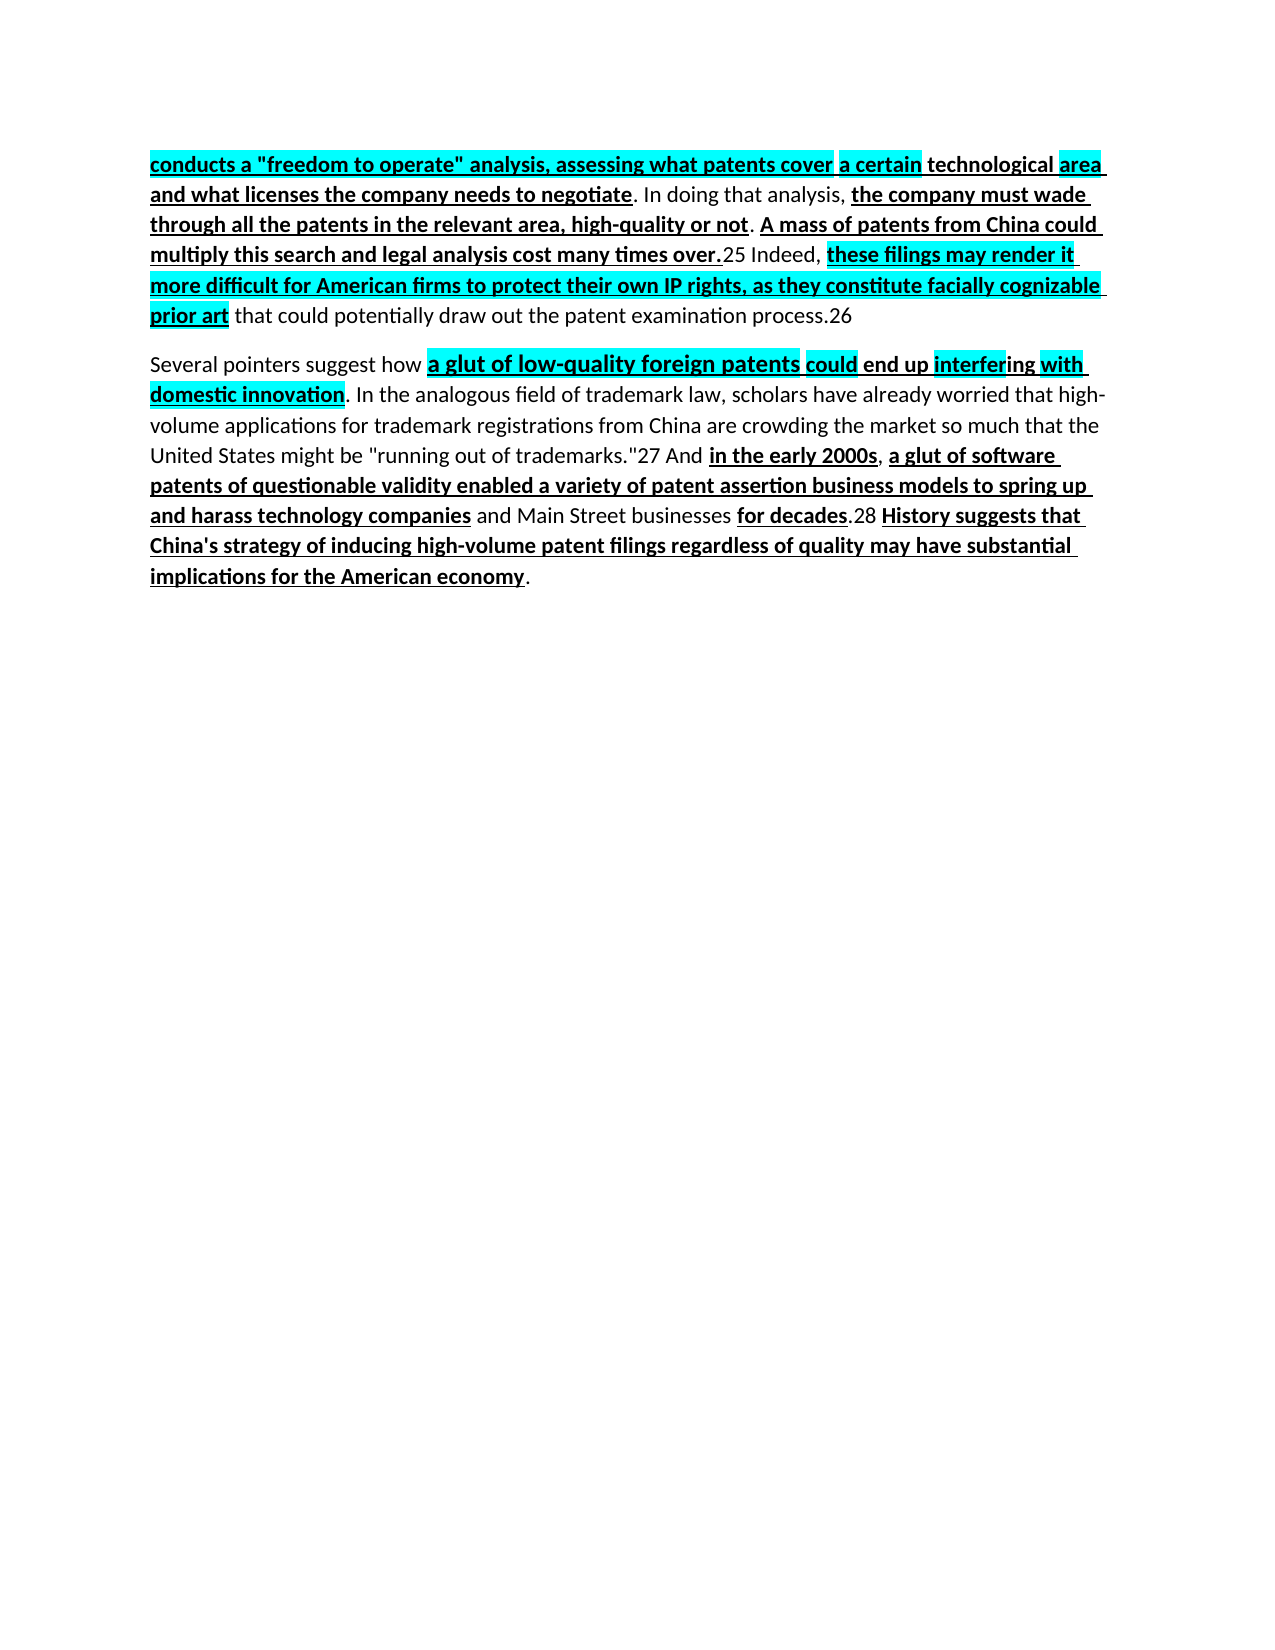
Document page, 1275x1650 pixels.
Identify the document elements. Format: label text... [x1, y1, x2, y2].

text Several pointers suggest how a glut of low-quality foreign patents could end up interfering with domestic innovation. In the analogous field of trademark law, scholars have already worried that high-volume applications for trademark registrations from China are crowding the market so much that the United States might be "running out of trademarks."27 And in the early 2000s, a glut of software patents of questionable validity enabled a variety of patent assertion business models to spring up and harass technology companies and Main Street businesses for decades.28 History suggests that China's strategy of inducing high-volume patent filings regardless of quality may have substantial implications for the American economy. [150, 348, 1125, 590]
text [150, 150, 1125, 329]
